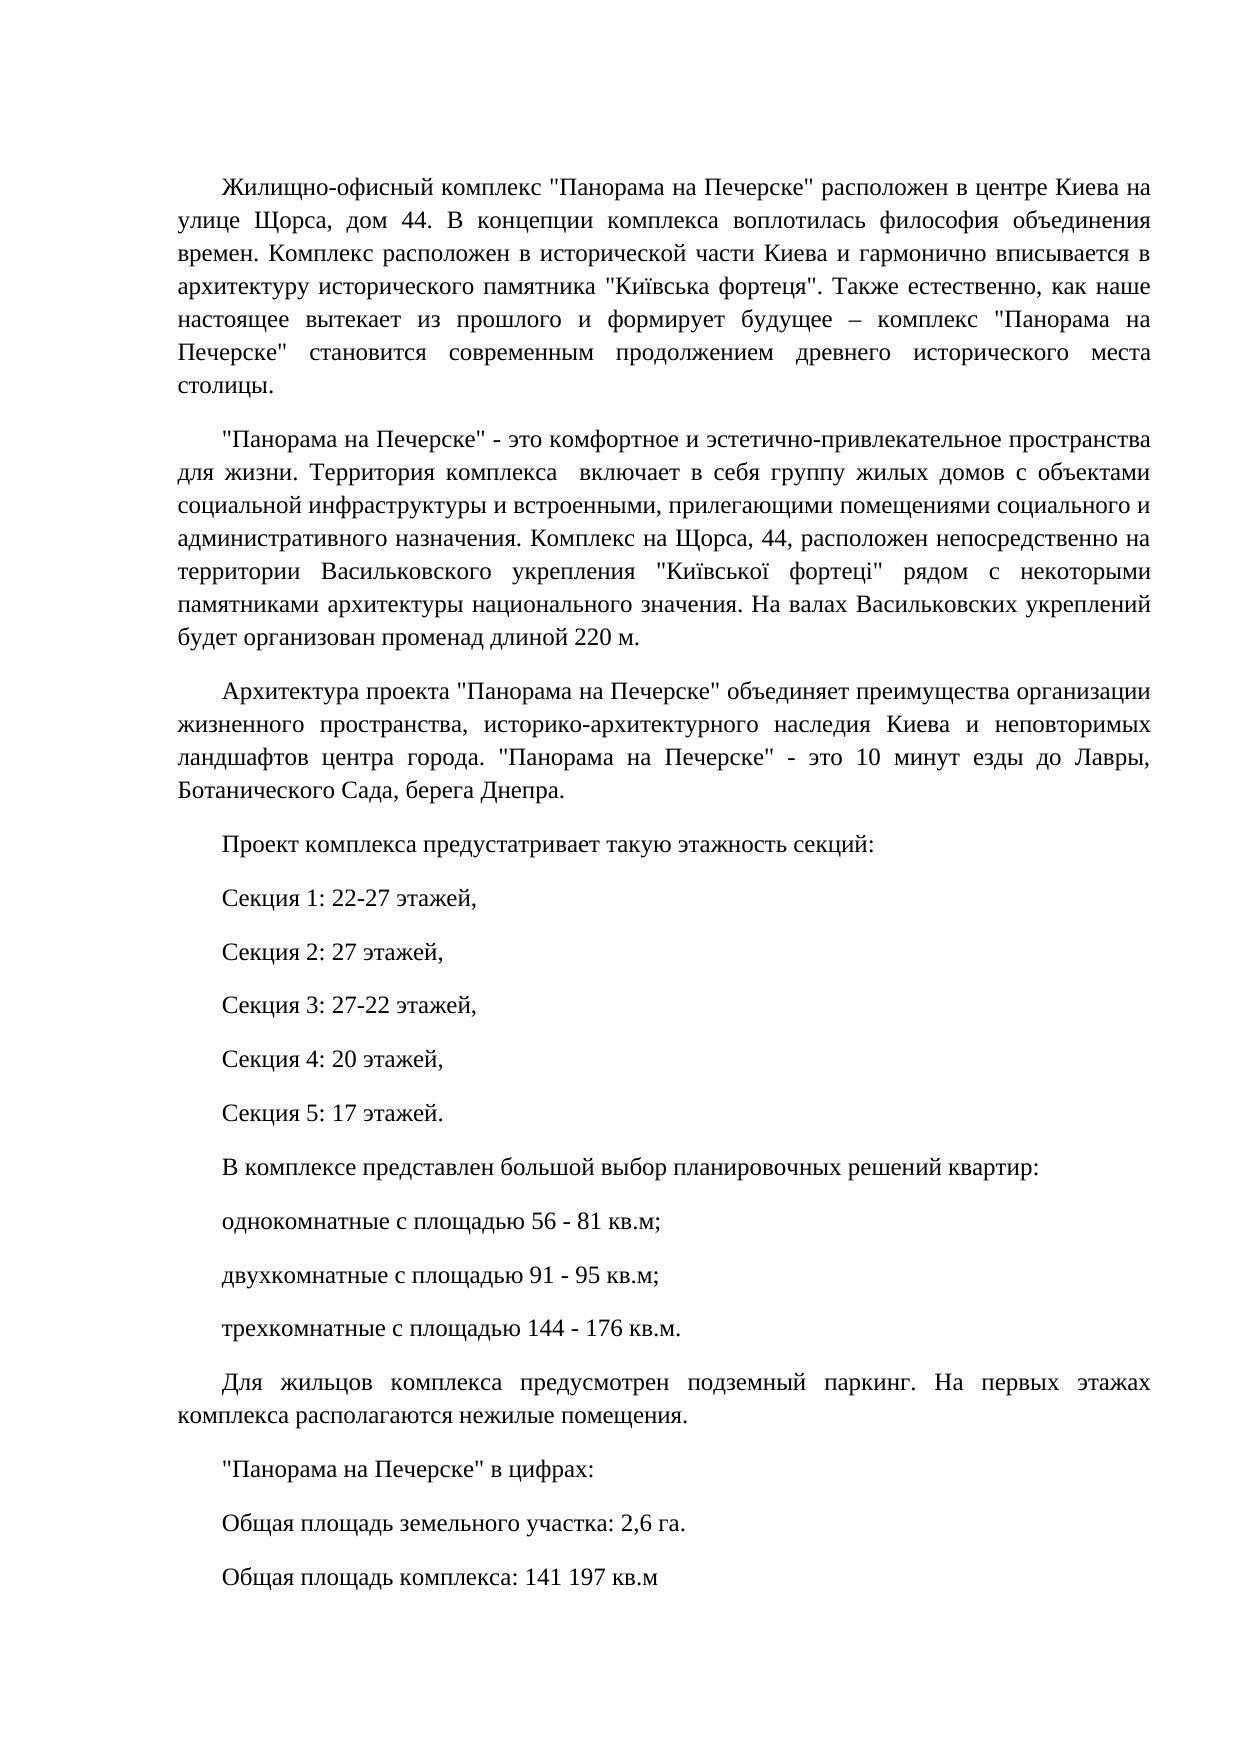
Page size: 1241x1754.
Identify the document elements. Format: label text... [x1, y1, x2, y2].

text Общая площадь комплекса: 141 197 кв.м [177, 1562, 1152, 1591]
text Архитектура проекта "Панорама на Печерске" объединяет преимущества организации жизненного пространства, историко-архитектурного наследия Киева и неповторимых ландшафтов центра города. "Панорама на Печерске" - это 10 минут езды до Лавры, Ботанического Сада, берега Днепра. [177, 676, 1152, 804]
text Секция 2: 27 этажей, [177, 937, 1152, 965]
text Секция 4: 20 этажей, [177, 1044, 1152, 1073]
text "Панорама на Печерске" - это комфортное и эстетично-привлекательное пространства для жизни. Территория комплекса включает в себя группу жилых домов с объектами социальной инфраструктуры и встроенными, прилегающими помещениями социального и административного назначения. Комплекс на Щорса, 44, расположен непосредственно на территории Васильковского укрепления "Київської фортеці" рядом с некоторыми памятниками архитектуры национального значения. На валах Васильковских укреплений будет организован променад длиной 220 м. [177, 424, 1152, 651]
text Секция 3: 27-22 этажей, [177, 990, 1152, 1019]
text Секция 5: 17 этажей. [177, 1098, 1152, 1127]
text Проект комплекса предустатривает такую этажность секций: [177, 829, 1152, 858]
text Жилищно-офисный комплекс "Панорама на Печерске" расположен в центре Киева на улице Щорса, дом 44. В концепции комплекса воплотилась философия объединения времен. Комплекс расположен в исторической части Киева и гармонично вписывается в архитектуру исторического памятника "Київська фортеця". Также естественно, как наше настоящее вытекает из прошлого и формирует будущее – комплекс "Панорама на Печерске" становится современным продолжением древнего исторического места столицы. [177, 172, 1152, 399]
text Общая площадь земельного участка: 2,6 га. [177, 1508, 1152, 1537]
text Для жильцов комплекса предусмотрен подземный паркинг. На первых этажах комплекса располагаются нежилые помещения. [177, 1367, 1152, 1429]
text "Панорама на Печерске" в цифрах: [177, 1454, 1152, 1483]
text В комплексе представлен большой выбор планировочных решений квартир: [177, 1152, 1152, 1181]
text двухкомнатные с площадью 91 - 95 кв.м; [177, 1260, 1152, 1288]
text однокомнатные с площадью 56 - 81 кв.м; [177, 1206, 1152, 1234]
text Секция 1: 22-27 этажей, [177, 883, 1152, 911]
text трехкомнатные с площадью 144 - 176 кв.м. [177, 1313, 1152, 1342]
